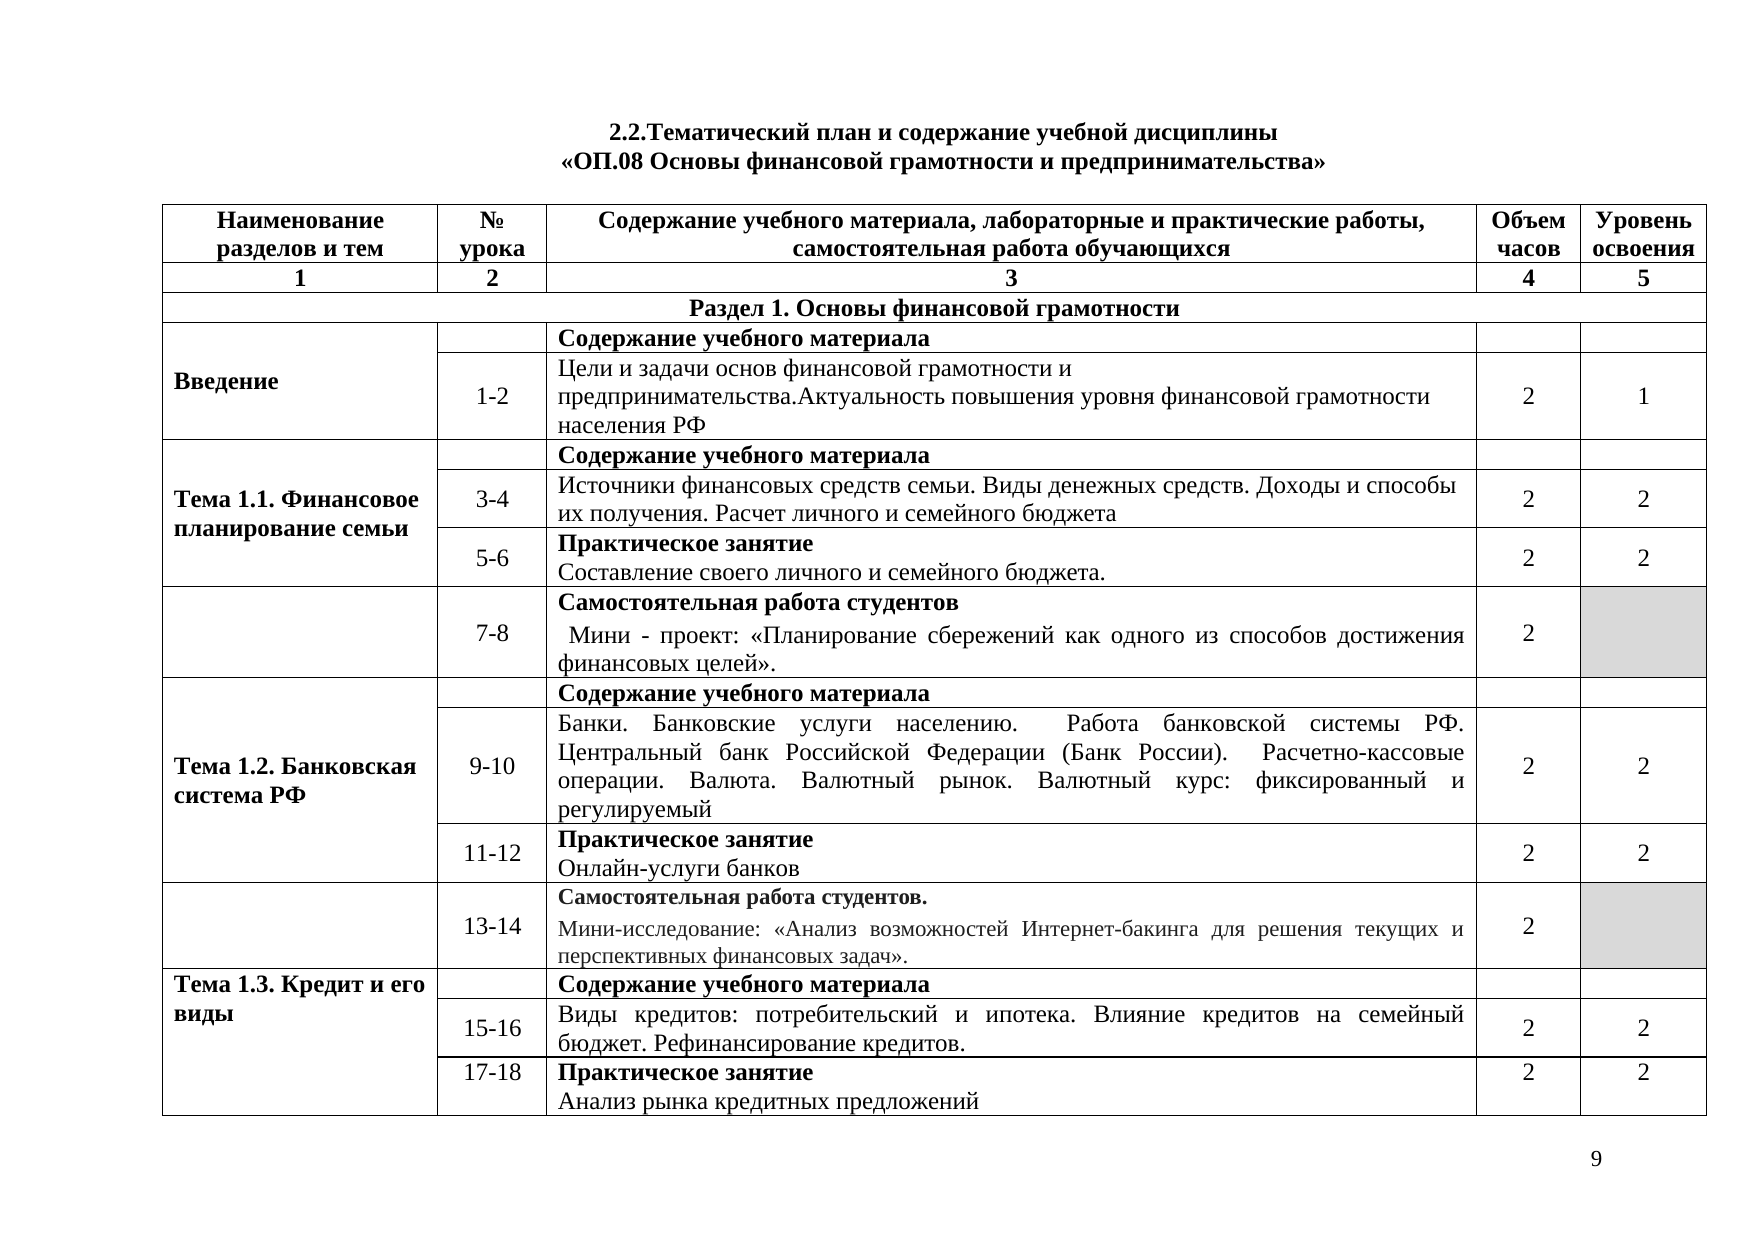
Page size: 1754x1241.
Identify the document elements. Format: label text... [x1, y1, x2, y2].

table_cell 2 [1477, 1058, 1580, 1115]
table_cell Раздел 1. Основы финансовой грамотности [163, 293, 1706, 322]
table_cell [163, 587, 437, 677]
table_cell 2 [1477, 708, 1580, 823]
table_cell 2 [1477, 824, 1580, 882]
table_cell 5 [1581, 263, 1706, 292]
table_cell 1-2 [438, 353, 546, 439]
table_cell 2 [1477, 470, 1580, 527]
table_cell Содержание учебного материала [547, 969, 1476, 998]
table_cell 5-6 [438, 528, 546, 586]
table_cell Содержание учебного материала [547, 323, 1476, 352]
table_cell Практическое занятие Онлайн-услуги банков [547, 824, 1476, 882]
table_cell Виды кредитов: потребительский и ипотека. Влияние кредитов на семейный бюджет. Рефинансирование кредитов. [547, 999, 1476, 1056]
table_cell [1581, 678, 1706, 707]
table_cell Банки. Банковские услуги населению. Работа банковской системы РФ. Центральный банк Российской Федерации (Банк России). Расчетно-кассовые операции. Валюта. Валютный рынок. Валютный курс: фиксированный и регулируемый [547, 708, 1476, 823]
table_cell 17-18 [438, 1058, 546, 1115]
table_cell 4 [1477, 263, 1580, 292]
table_cell 2 [438, 263, 546, 292]
table_cell [1477, 678, 1580, 707]
table_header Наименование разделов и тем [163, 205, 437, 262]
table_cell Содержание учебного материала [547, 440, 1476, 469]
table_cell Тема 1.1. Финансовое планирование семьи [163, 440, 437, 586]
table_cell [1581, 883, 1706, 968]
table_cell 2 [1477, 528, 1580, 586]
table_cell Содержание учебного материала [547, 678, 1476, 707]
table_cell 2 [1581, 1058, 1706, 1115]
table_header Уровень освоения [1581, 205, 1706, 262]
table_cell [438, 323, 546, 352]
table_cell Тема 1.3. Кредит и его виды [163, 969, 437, 1115]
table_cell [438, 440, 546, 469]
table_cell [1477, 323, 1580, 352]
table_cell 2 [1581, 824, 1706, 882]
table_cell [1581, 440, 1706, 469]
table_cell 1 [1581, 353, 1706, 439]
table_cell 2 [1581, 999, 1706, 1056]
table_cell 9-10 [438, 708, 546, 823]
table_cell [547, 1058, 1476, 1115]
table_cell 13-14 [438, 883, 546, 968]
table_cell [1581, 969, 1706, 998]
table_cell 2 [1477, 353, 1580, 439]
table_cell 2 [1477, 999, 1580, 1056]
table_cell Источники финансовых средств семьи. Виды денежных средств. Доходы и способы их получения. Расчет личного и семейного бюджета [547, 470, 1476, 527]
table_cell Практическое занятие Составление своего личного и семейного бюджета. [547, 528, 1476, 586]
table_cell 7-8 [438, 587, 546, 677]
table_cell 15-16 [438, 999, 546, 1056]
table_cell Самостоятельная работа студентов. Мини-исследование: «Анализ возможностей Интернет-бакинга для решения текущих и перспективных финансовых задач». [547, 883, 1476, 968]
table_cell 1 [163, 263, 437, 292]
table_cell [438, 969, 546, 998]
table_cell 2 [1581, 470, 1706, 527]
table_cell 2 [1477, 883, 1580, 968]
table_cell 3-4 [438, 470, 546, 527]
table_header № урока [438, 205, 546, 262]
table_cell 2 [1581, 528, 1706, 586]
table_cell Введение [163, 323, 437, 439]
table_cell 11-12 [438, 824, 546, 882]
table_header Объем часов [1477, 205, 1580, 262]
table_cell 2 [1581, 708, 1706, 823]
table_cell [438, 678, 546, 707]
table_cell Самостоятельная работа студентов Мини - проект: «Планирование сбережений как одного из способов достижения финансовых целей». [547, 587, 1476, 677]
table_cell [1581, 323, 1706, 352]
table_header Содержание учебного материала, лабораторные и практические работы, самостоятельная работа обучающихся [547, 205, 1476, 262]
table_cell [1581, 587, 1706, 677]
table_cell [1477, 440, 1580, 469]
table_cell Тема 1.2. Банковская система РФ [163, 678, 437, 882]
text 2.2.Тематический план и содержание учебной дисциплины [251, 117, 1636, 146]
table_cell 2 [1477, 587, 1580, 677]
text «ОП.08 Основы финансовой грамотности и предпринимательства» [251, 146, 1636, 175]
table_cell Цели и задачи основ финансовой грамотности и предпринимательства.Актуальность повышения уровня финансовой грамотности населения РФ [547, 353, 1476, 439]
table_cell [163, 883, 437, 968]
table_cell [1477, 969, 1580, 998]
table_cell 3 [547, 263, 1476, 292]
